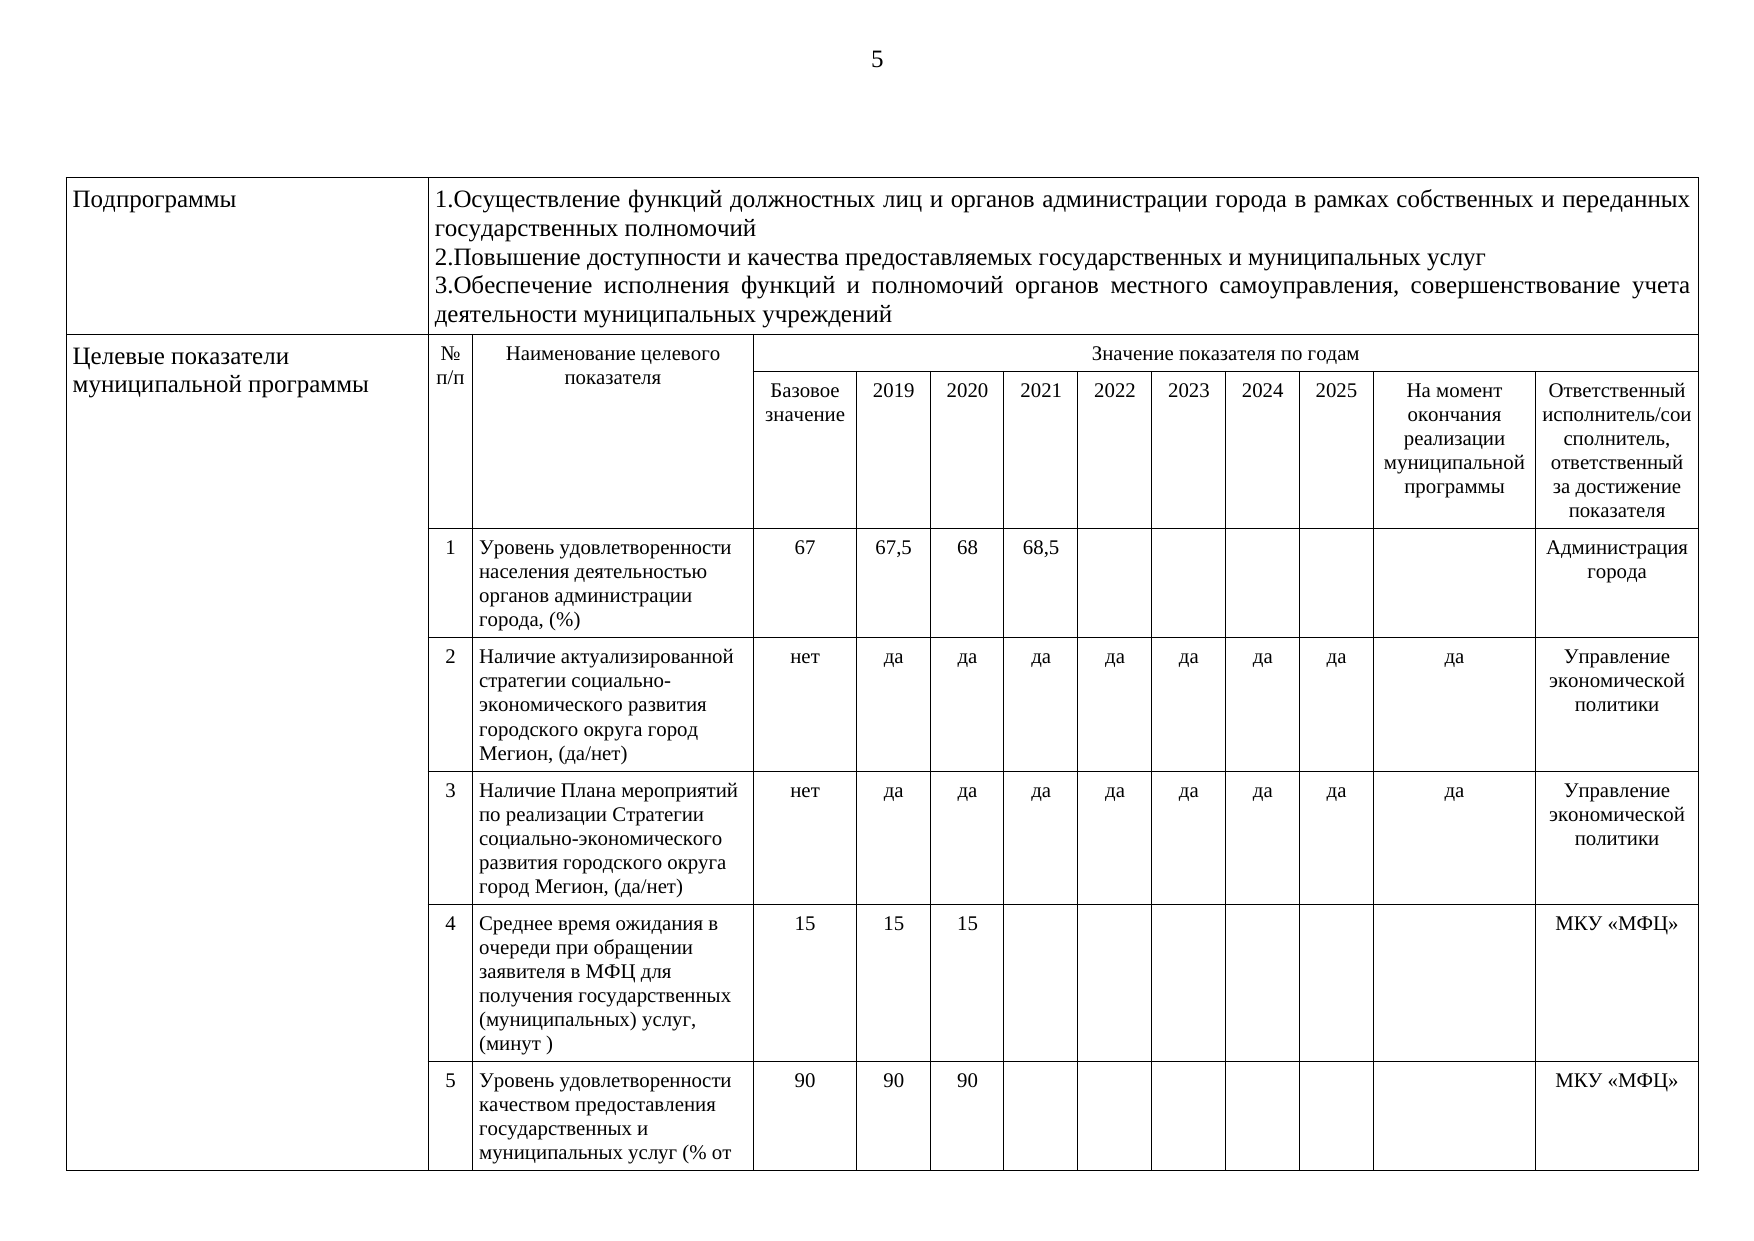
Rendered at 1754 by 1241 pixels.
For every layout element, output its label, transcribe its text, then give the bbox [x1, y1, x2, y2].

table_cell Наличие актуализированной стратегии социально-экономического развития городского округа город Мегион, (да/нет) [473, 638, 753, 771]
table_cell да [1152, 772, 1225, 904]
table_cell 4 [429, 905, 472, 1061]
table_cell [1152, 529, 1225, 637]
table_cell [473, 1062, 753, 1170]
table_cell Среднее время ожидания в очереди при обращении заявителя в МФЦ для получения государственных (муниципальных) услуг, (минут ) [473, 905, 753, 1061]
table_cell Администрация города [1536, 529, 1698, 637]
table_cell да [1300, 638, 1373, 771]
table_cell На момент окончания реализации муниципальной программы [1374, 372, 1535, 528]
table_cell [1300, 1062, 1373, 1170]
table_cell [1078, 905, 1151, 1061]
table_cell 67,5 [857, 529, 930, 637]
table_cell да [1004, 772, 1077, 904]
table_cell да [931, 772, 1003, 904]
table_cell 1.Осуществление функций должностных лиц и органов администрации города в рамках собственных и переданных государственных полномочий 2.Повышение доступности и качества предоставляемых государственных и муниципальных услуг 3.Обеспечение исполнения функций и полномочий органов местного самоуправления, совершенствование учета деятельности муниципальных учреждений [429, 178, 1698, 334]
table_cell 2021 [1004, 372, 1077, 528]
table_cell да [857, 638, 930, 771]
table_cell [1300, 529, 1373, 637]
table_cell да [1004, 638, 1077, 771]
table_cell [1152, 905, 1225, 1061]
table_cell МКУ «МФЦ» [1536, 905, 1698, 1061]
table_cell да [1374, 638, 1535, 771]
table_cell 68,5 [1004, 529, 1077, 637]
table_cell [1152, 1062, 1225, 1170]
table_cell Наименование целевого показателя [473, 335, 753, 528]
table_cell 15 [754, 905, 856, 1061]
table_cell 90 [857, 1062, 930, 1170]
table_cell № п/п [429, 335, 472, 528]
table_cell Управление экономической политики [1536, 638, 1698, 771]
table_cell Значение показателя по годам [754, 335, 1698, 371]
table_cell да [857, 772, 930, 904]
table_cell Целевые показатели муниципальной программы [67, 335, 428, 1170]
table_cell 2022 [1078, 372, 1151, 528]
table_cell 90 [931, 1062, 1003, 1170]
table_cell да [1374, 772, 1535, 904]
table_cell [1374, 1062, 1535, 1170]
table_cell да [1078, 772, 1151, 904]
table_cell да [1226, 638, 1299, 771]
table_cell нет [754, 772, 856, 904]
table_cell 15 [857, 905, 930, 1061]
table_cell 2 [429, 638, 472, 771]
table_cell 5 [429, 1062, 472, 1170]
table_cell [1226, 529, 1299, 637]
table_cell [1374, 905, 1535, 1061]
table_cell да [1078, 638, 1151, 771]
table_cell 3 [429, 772, 472, 904]
table_cell да [1300, 772, 1373, 904]
table_cell да [1152, 638, 1225, 771]
table_cell 2020 [931, 372, 1003, 528]
table_cell 90 [754, 1062, 856, 1170]
table_cell Базовое значение [754, 372, 856, 528]
table_cell 2024 [1226, 372, 1299, 528]
table_cell Наличие Плана мероприятий по реализации Стратегии социально-экономического развития городского округа город Мегион, (да/нет) [473, 772, 753, 904]
table_cell 2023 [1152, 372, 1225, 528]
table_cell [1004, 1062, 1077, 1170]
table_cell нет [754, 638, 856, 771]
table_cell 2019 [857, 372, 930, 528]
table_cell [1374, 529, 1535, 637]
table_cell Уровень удовлетворенности населения деятельностью органов администрации города, (%) [473, 529, 753, 637]
table_cell 2025 [1300, 372, 1373, 528]
table_cell [1226, 905, 1299, 1061]
table_cell [1004, 905, 1077, 1061]
table_cell МКУ «МФЦ» [1536, 1062, 1698, 1170]
table_cell Управление экономической политики [1536, 772, 1698, 904]
table_cell [1078, 529, 1151, 637]
table_cell 67 [754, 529, 856, 637]
table_cell 68 [931, 529, 1003, 637]
table_cell Подпрограммы [67, 178, 428, 334]
table_cell Ответственный исполнитель/соисполнитель, ответственный за достижение показателя [1536, 372, 1698, 528]
table_cell [1078, 1062, 1151, 1170]
table_cell да [931, 638, 1003, 771]
table_cell 15 [931, 905, 1003, 1061]
table_cell [1226, 1062, 1299, 1170]
table_cell да [1226, 772, 1299, 904]
table_cell 1 [429, 529, 472, 637]
table_cell [1300, 905, 1373, 1061]
